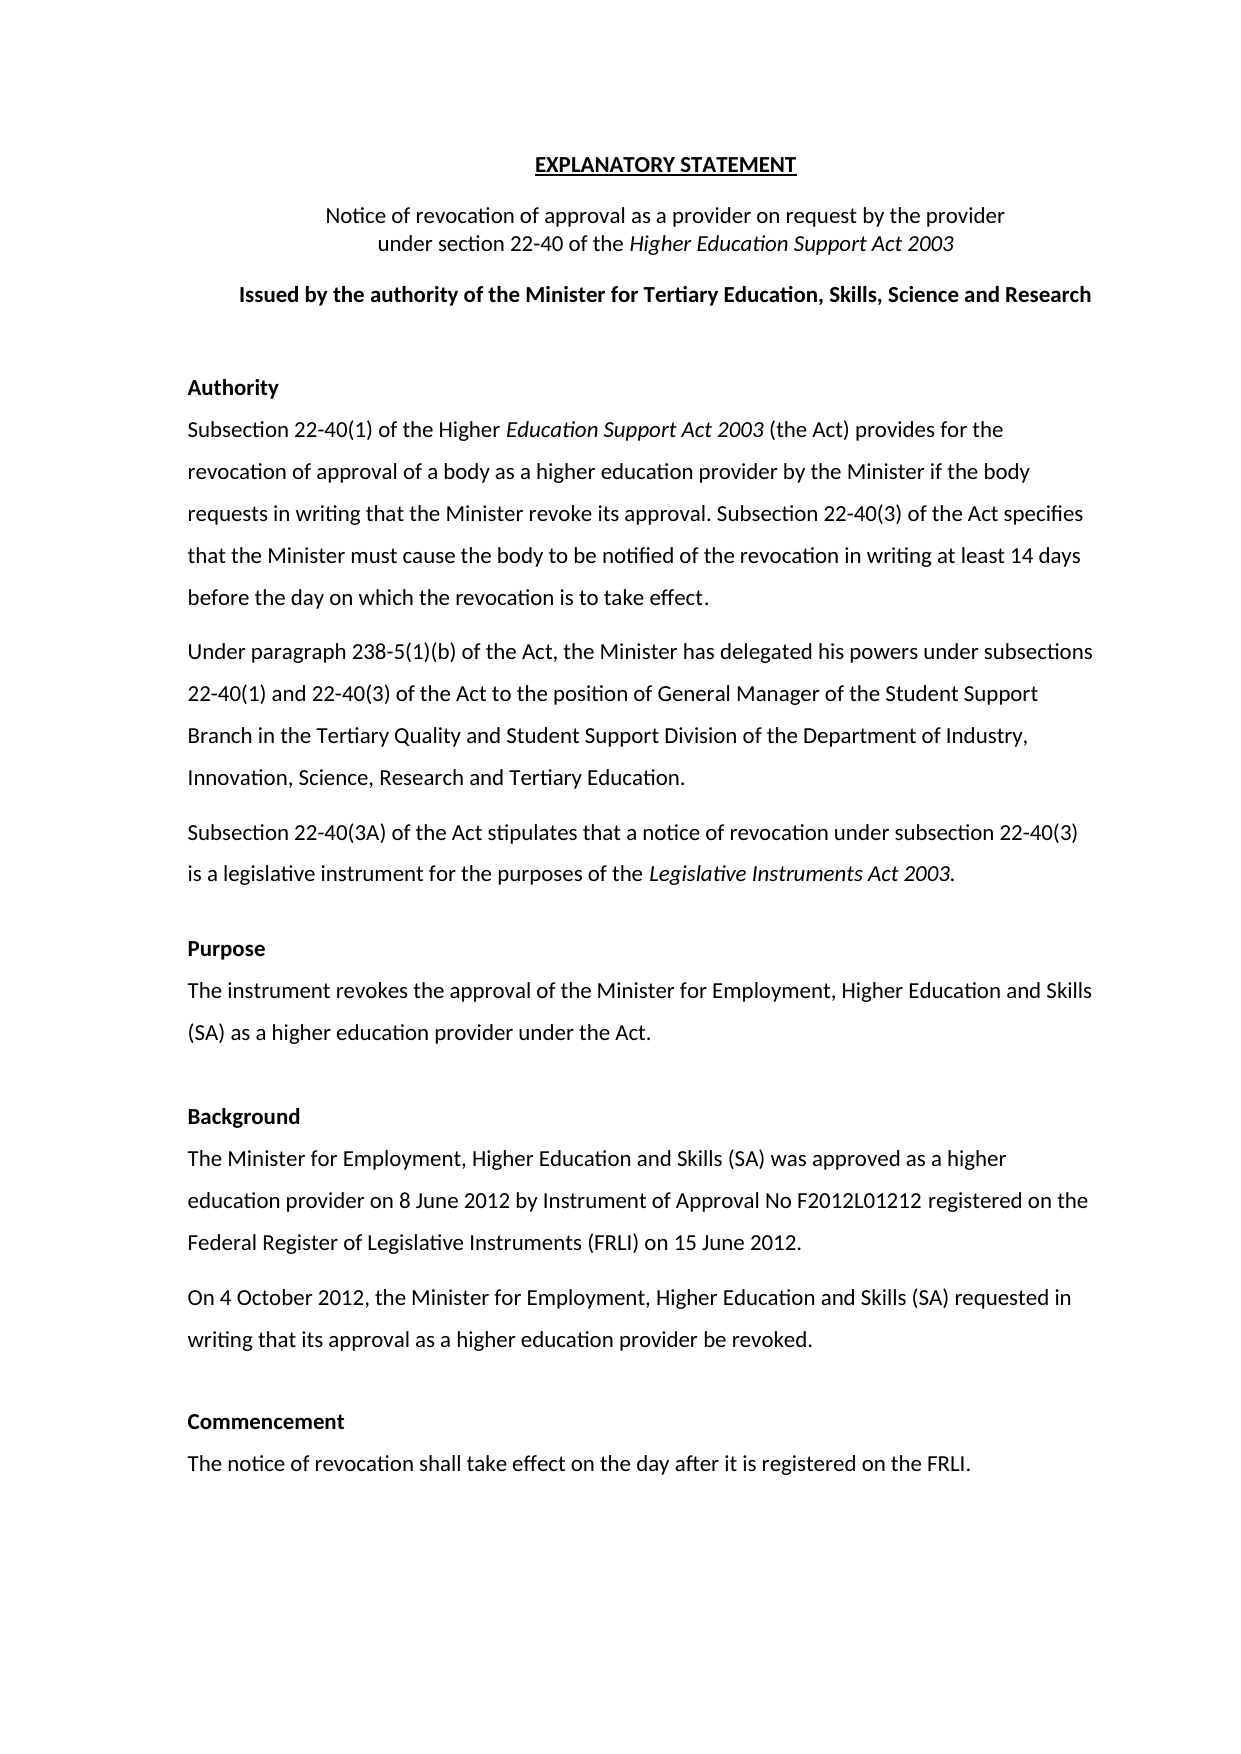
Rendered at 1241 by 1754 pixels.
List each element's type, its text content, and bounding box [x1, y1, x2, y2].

text Notice of revocation of approval as a provider on request by the provider [187, 201, 1144, 229]
text EXPLANATORY STATEMENT [187, 150, 1144, 178]
text Purpose [187, 934, 1097, 962]
text The Minister for Employment, Higher Education and Skills (SA) was approved as a higher education provider on 8 June 2012 by Instrument of Approval No F2012L01212 registered on the Federal Register of Legislative Instruments (FRLI) on 15 June 2012. [187, 1144, 1097, 1256]
text Issued by the authority of the Minister for Tertiary Education, Skills, Science and Research [187, 280, 1144, 308]
text Commencement [187, 1407, 1097, 1435]
text Background [187, 1102, 1097, 1130]
text Subsection 22-40(1) of the Higher Education Support Act 2003 (the Act) provides for the revocation of approval of a body as a higher education provider by the Minister if the body requests in writing that the Minister revoke its approval. Subsection 22-40(3) of the Act specifies that the Minister must cause the body to be notified of the revocation in writing at least 14 days before the day on which the revocation is to take effect. [187, 415, 1097, 611]
text The instrument revokes the approval of the Minister for Employment, Higher Education and Skills (SA) as a higher education provider under the Act. [187, 976, 1097, 1046]
text On 4 October 2012, the Minister for Employment, Higher Education and Skills (SA) requested in writing that its approval as a higher education provider be revoked. [187, 1283, 1097, 1353]
text Authority [187, 373, 1097, 401]
text under section 22-40 of the Higher Education Support Act 2003 [187, 229, 1144, 257]
text Under paragraph 238-5(1)(b) of the Act, the Minister has delegated his powers under subsections 22-40(1) and 22-40(3) of the Act to the position of General Manager of the Student Support Branch in the Tertiary Quality and Student Support Division of the Department of Industry, Innovation, Science, Research and Tertiary Education. [187, 637, 1097, 791]
text Subsection 22-40(3A) of the Act stipulates that a notice of revocation under subsection 22-40(3) is a legislative instrument for the purposes of the Legislative Instruments Act 2003. [187, 818, 1097, 888]
text The notice of revocation shall take effect on the day after it is registered on the FRLI. [187, 1449, 1097, 1477]
